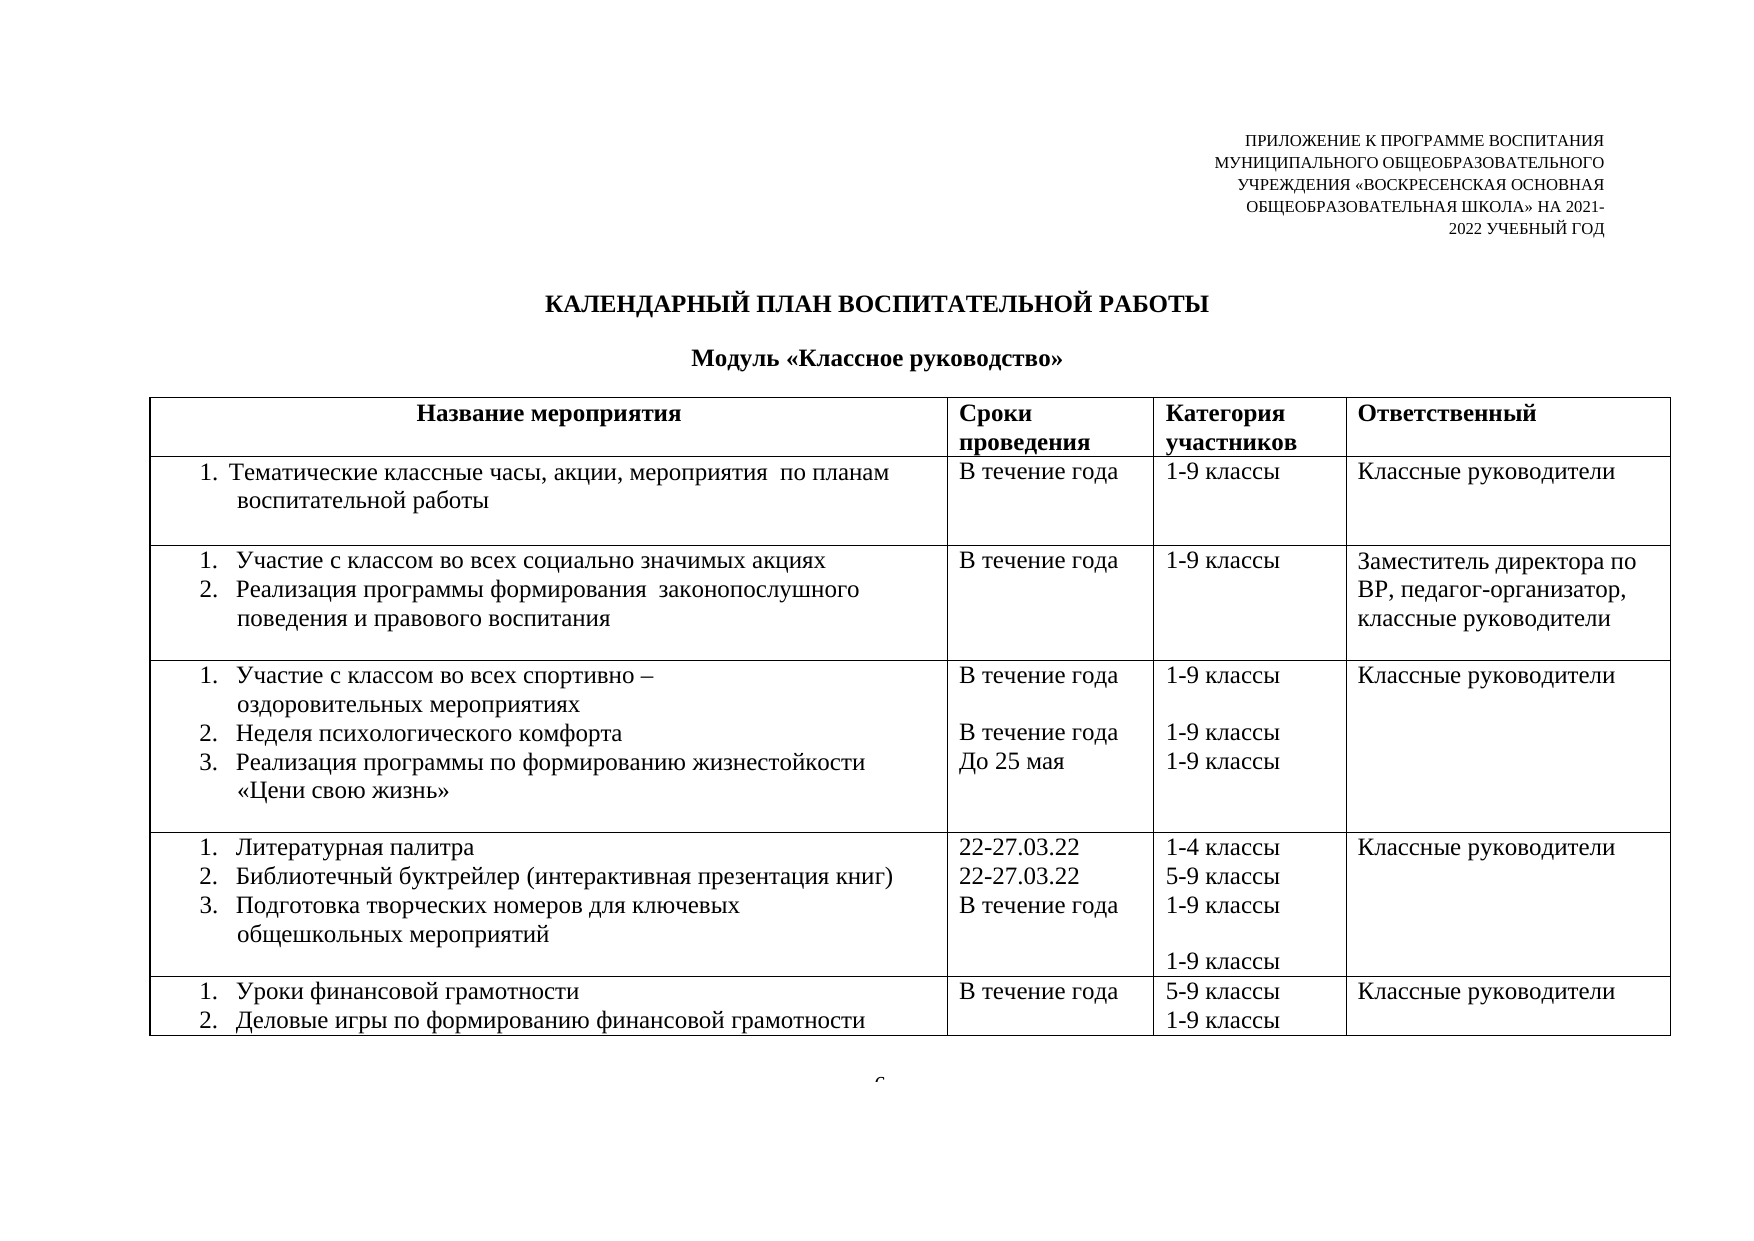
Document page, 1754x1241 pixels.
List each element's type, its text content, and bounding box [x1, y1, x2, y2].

table_header Сроки проведения [948, 398, 1153, 456]
table_cell Классные руководители [1347, 661, 1670, 832]
table_cell Литературная палитра Библиотечный буктрейлер (интерактивная презентация книг) Подготовка творческих номеров для ключевых общешкольных мероприятий [151, 833, 947, 976]
table_cell В течение года В течение года До 25 мая [948, 661, 1153, 832]
table_cell В течение года [948, 546, 1153, 659]
table_cell 1-9 классы [1154, 457, 1346, 545]
table_cell 22-27.03.22 22-27.03.22 В течение года [948, 833, 1153, 976]
table_cell 1-9 классы 1-9 классы 1-9 классы [1154, 661, 1346, 832]
table_cell Классные руководители [1347, 977, 1670, 1034]
table_cell В течение года [948, 977, 1153, 1034]
table_header Категория участников [1154, 398, 1346, 456]
table_header Название мероприятия [151, 398, 947, 456]
table_cell Участие с классом во всех социально значимых акциях Реализация программы формирования законопослушного поведения и правового воспитания [151, 546, 947, 659]
text Модуль «Классное руководство» [108, 343, 1646, 372]
table_cell 1-4 классы 5-9 классы 1-9 классы 1-9 классы [1154, 833, 1346, 976]
subtitle КАЛЕНДАРНЫЙ ПЛАН ВОСПИТАТЕЛЬНОЙ РАБОТЫ [108, 289, 1646, 318]
table_cell Классные руководители [1347, 457, 1670, 545]
table_cell Заместитель директора по ВР, педагог-организатор, классные руководители [1347, 546, 1670, 659]
table_cell В течение года [948, 457, 1153, 545]
table_cell Классные руководители [1347, 833, 1670, 976]
table_cell Уроки финансовой грамотности Деловые игры по формированию финансовой грамотности [151, 977, 947, 1034]
table_cell 1-9 классы [1154, 546, 1346, 659]
table_cell Участие с классом во всех спортивно – оздоровительных мероприятиях Неделя психологического комфорта Реализация программы по формированию жизнестойкости «Цени свою жизнь» [151, 661, 947, 832]
table_cell 1. Тематические классные часы, акции, мероприятия по планам воспитательной работы [151, 457, 947, 545]
table_header Ответственный [1347, 398, 1670, 456]
table_cell 5-9 классы 1-9 классы [1154, 977, 1346, 1034]
text ПРИЛОЖЕНИЕ К ПРОГРАММЕ ВОСПИТАНИЯ МУНИЦИПАЛЬНОГО ОБЩЕОБРАЗОВАТЕЛЬНОГО УЧРЕЖДЕНИЯ «ВОСКРЕСЕНСКАЯ ОСНОВНАЯ ОБЩЕОБРАЗОВАТЕЛЬНАЯ ШКОЛА» НА 2021-2022 УЧЕБНЫЙ ГОД [1213, 131, 1604, 238]
